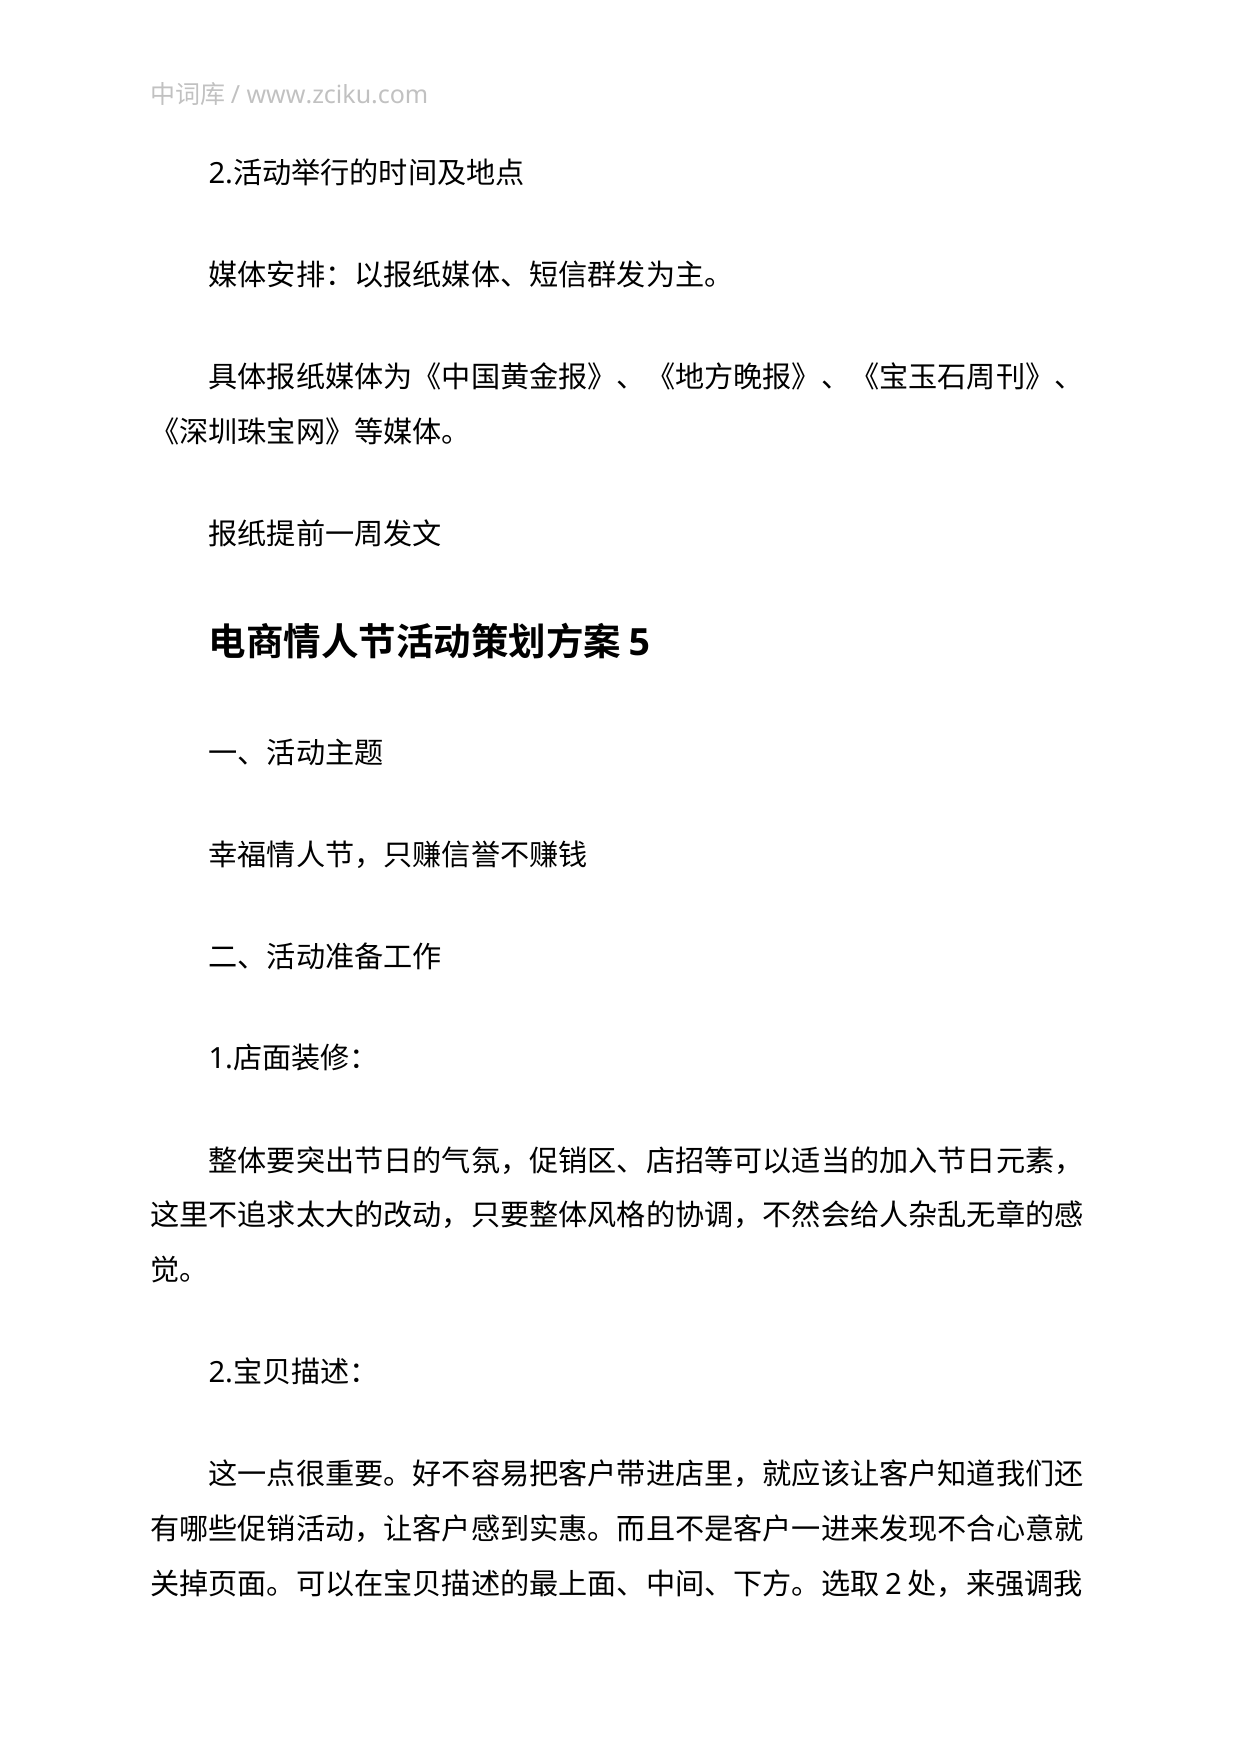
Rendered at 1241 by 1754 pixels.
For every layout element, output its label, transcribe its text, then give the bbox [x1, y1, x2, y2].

text 媒体安排：以报纸媒体、短信群发为主。 [150, 252, 1090, 294]
text 具体报纸媒体为《中国黄金报》、《地方晚报》、《宝玉石周刊》、《深圳珠宝网》等媒体。 [150, 354, 1090, 451]
text 2.活动举行的时间及地点 [150, 150, 1090, 192]
text 二、活动准备工作 [150, 933, 1090, 976]
text 1.店面装修： [150, 1035, 1090, 1077]
text 一、活动主题 [150, 730, 1090, 772]
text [150, 1451, 1090, 1603]
text 报纸提前一周发文 [150, 510, 1090, 553]
text 整体要突出节日的气氛，促销区、店招等可以适当的加入节日元素，这里不追求太大的改动，只要整体风格的协调，不然会给人杂乱无章的感觉。 [150, 1137, 1090, 1289]
text 幸福情人节，只赚信誉不赚钱 [150, 832, 1090, 874]
text 电商情人节活动策划方案5 [150, 612, 1090, 667]
text 2.宝贝描述： [150, 1349, 1090, 1391]
